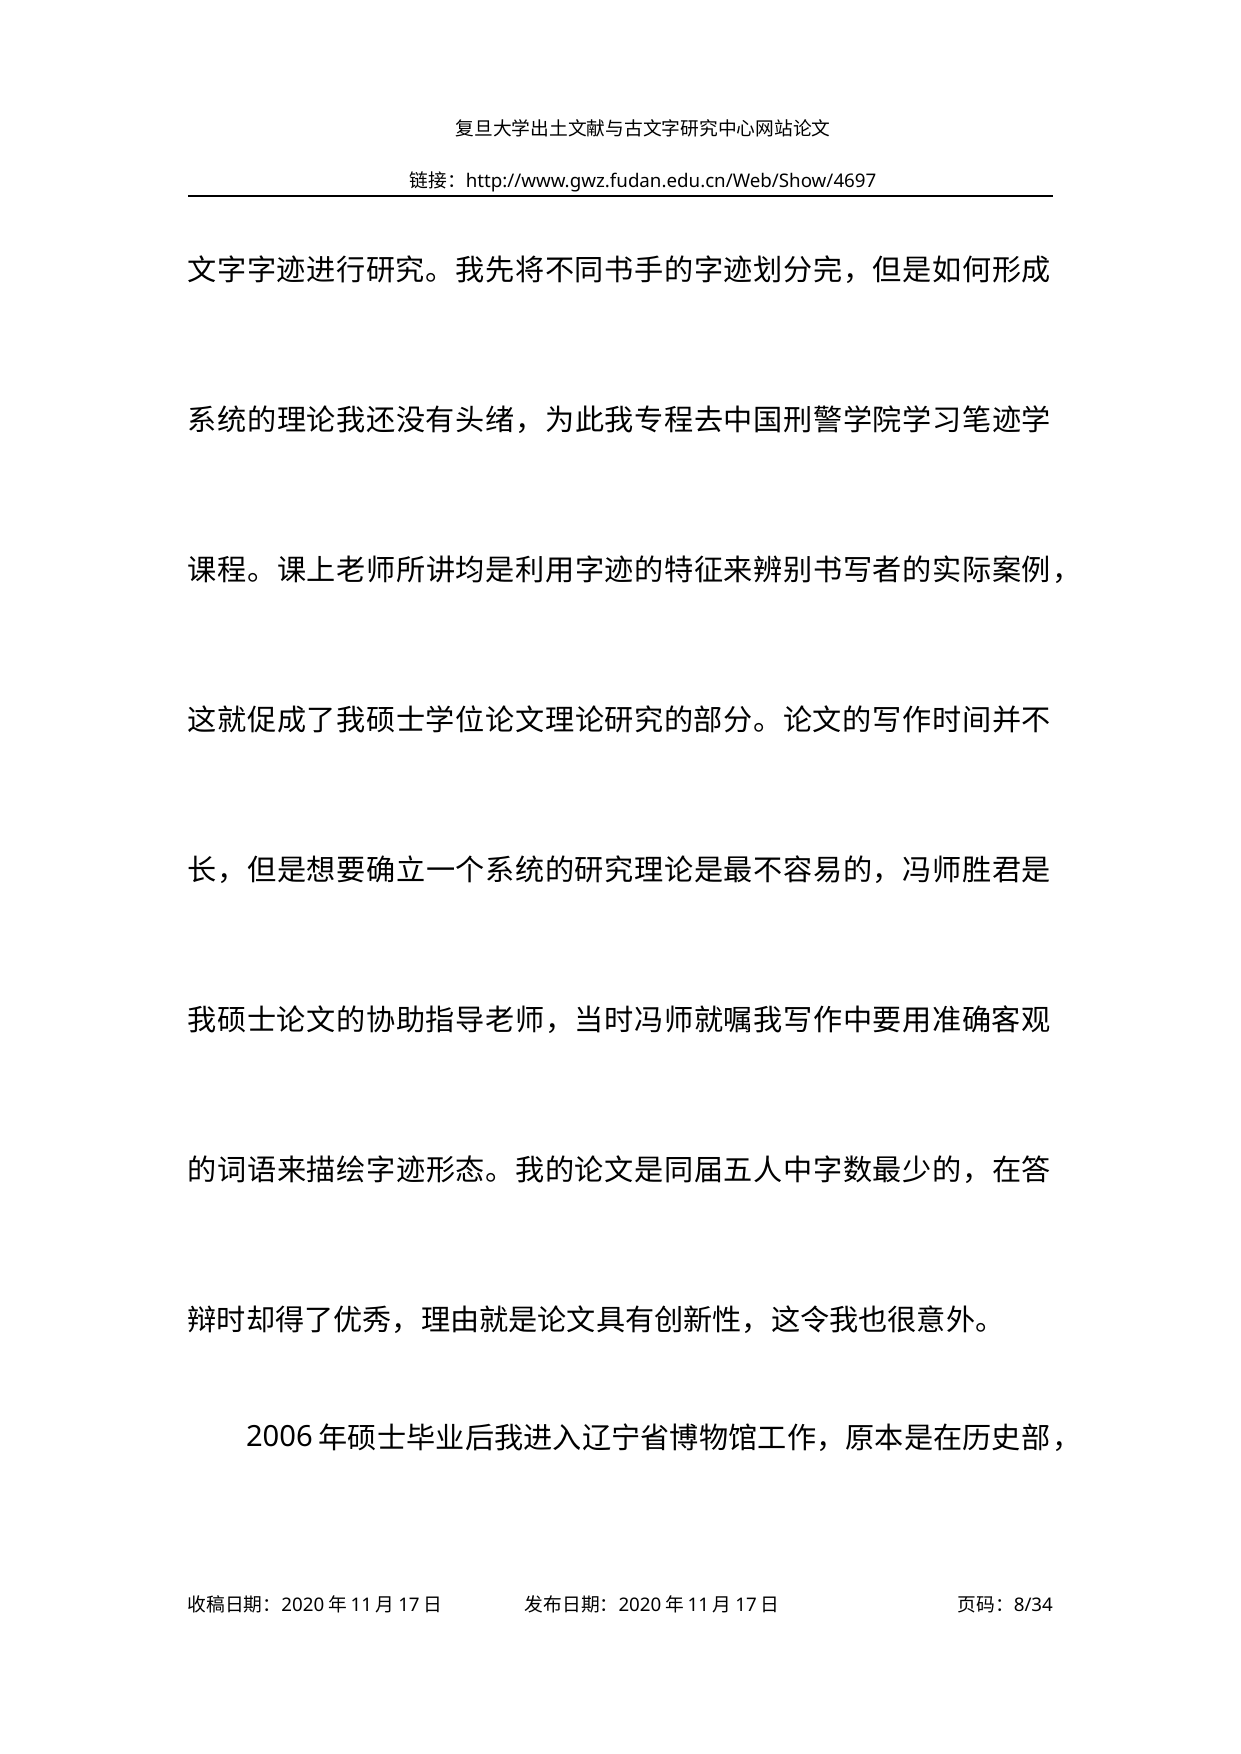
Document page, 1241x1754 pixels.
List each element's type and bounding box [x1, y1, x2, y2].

text [187, 1398, 1053, 1473]
text [187, 231, 1053, 1356]
